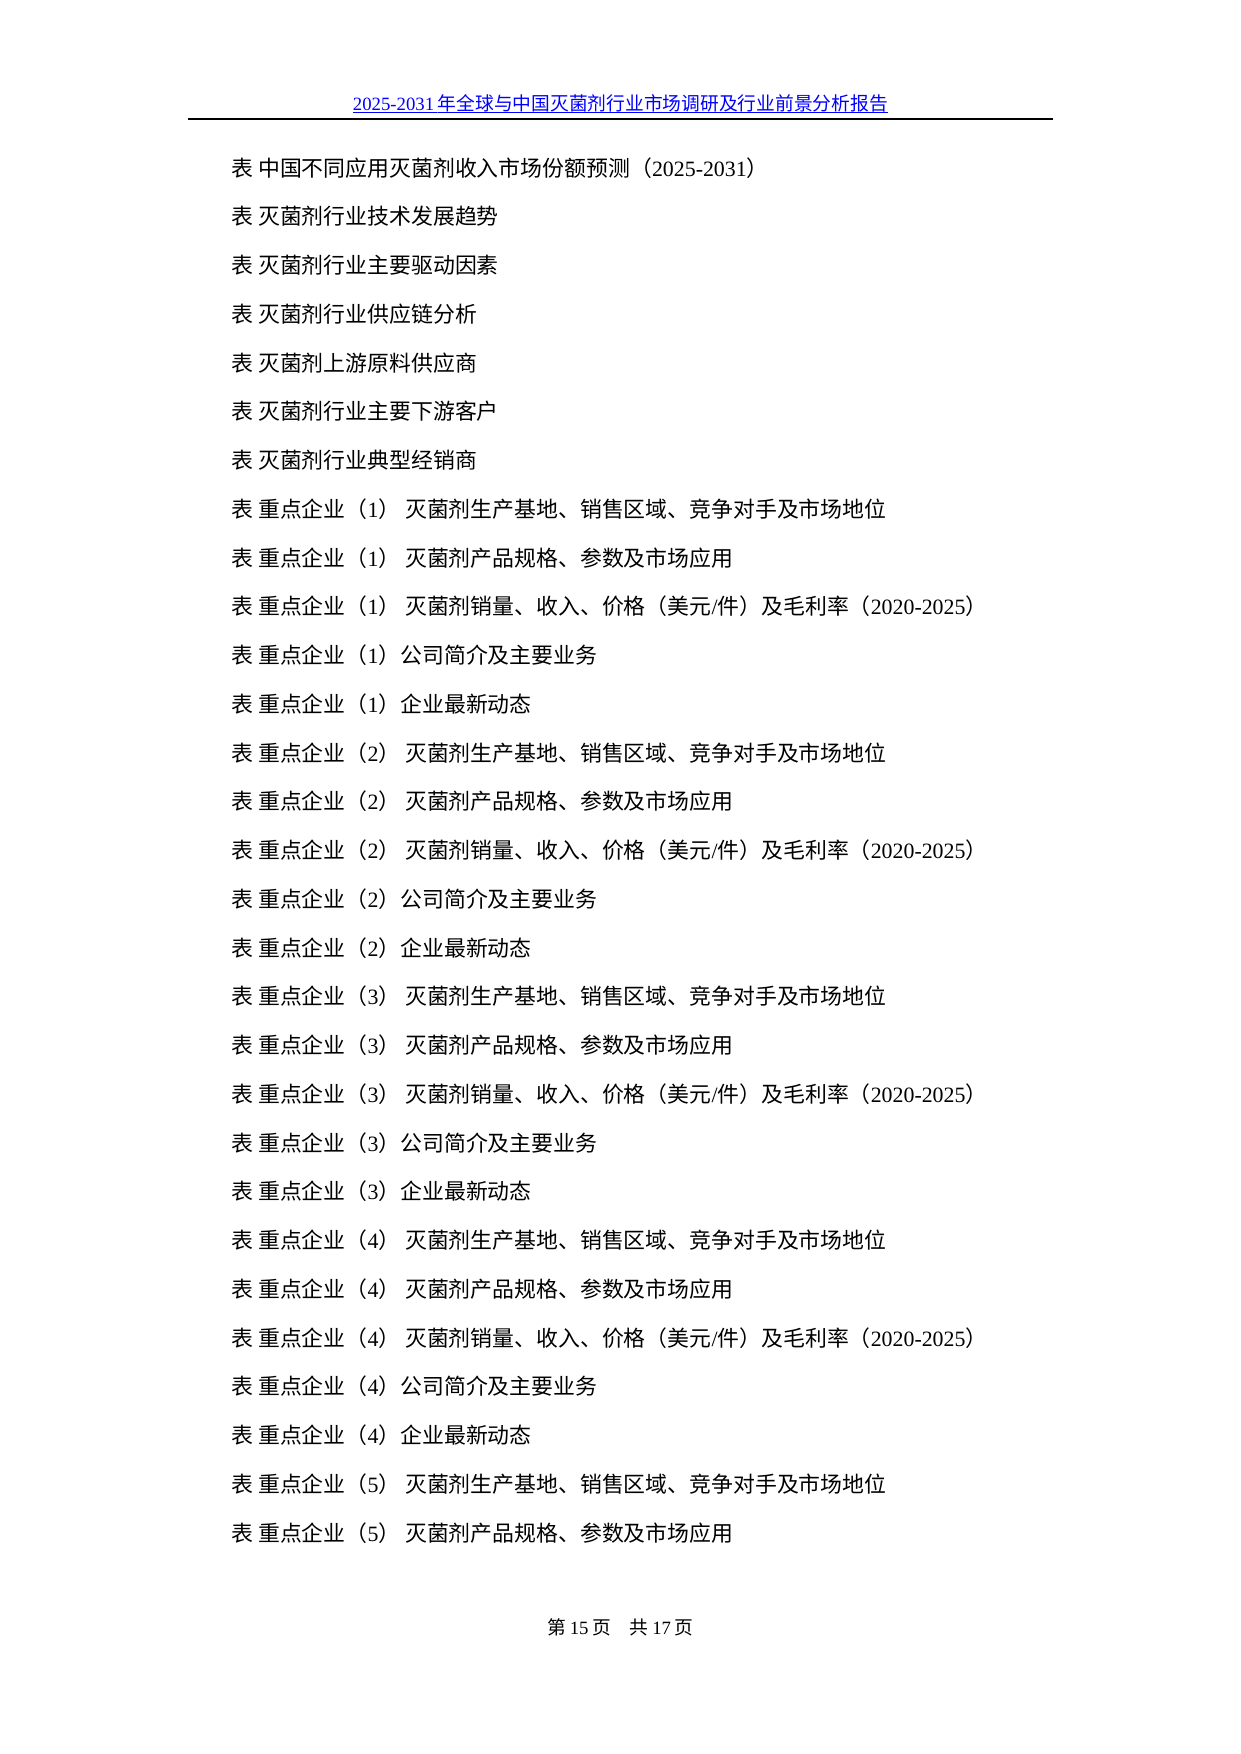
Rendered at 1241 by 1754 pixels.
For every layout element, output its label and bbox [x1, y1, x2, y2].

text [187, 150, 1053, 1548]
